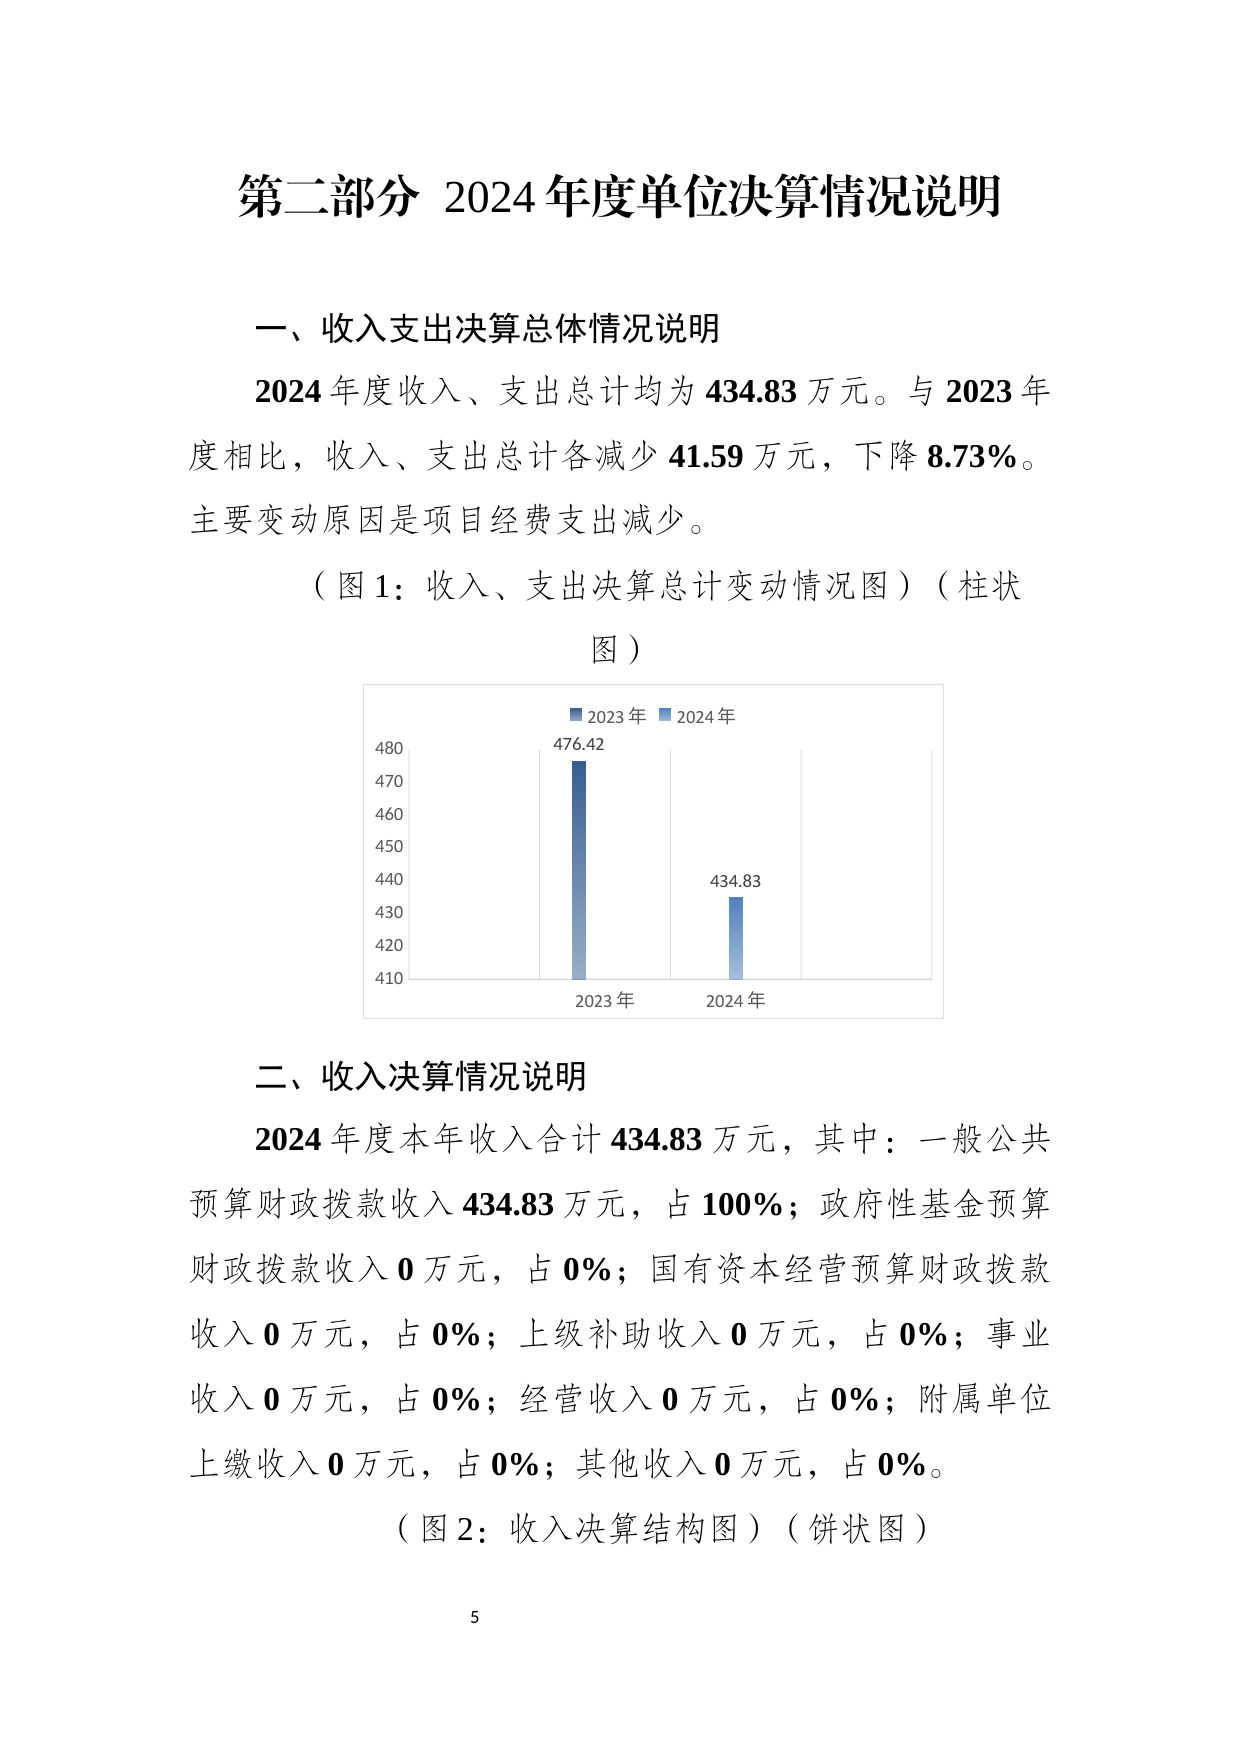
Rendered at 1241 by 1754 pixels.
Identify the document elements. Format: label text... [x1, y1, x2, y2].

text （图1：收入、支出决算总计变动情况图）（柱状图） [187, 554, 1053, 684]
list 2024年度本年收入合计434.83万元，其中：一般公共预算财政拨款收入434.83万元，占100%；政府性基金预算财政拨款收入0万元，占0%；国有资本经营预算财政拨款收入0万元，占0%；上级补助收入0万元，占0%；事业收入0万元，占0%；经营收入0万元，占0%；附属单位上缴收入0万元，占0%；其他收入0万元，占0%。 [187, 1106, 1053, 1496]
text （图2：收入决算结构图）（饼状图） [187, 1496, 1053, 1561]
subtitle 第二部分 2024年度单位决算情况说明 [187, 162, 1053, 227]
list 一、收入支出决算总体情况说明 [187, 294, 1053, 359]
list 2024年度收入、支出总计均为434.83万元。与2023年度相比，收入、支出总计各减少41.59万元，下降8.73%。主要变动原因是项目经费支出减少。 [187, 359, 1053, 554]
list 二、收入决算情况说明 [187, 1041, 1053, 1106]
